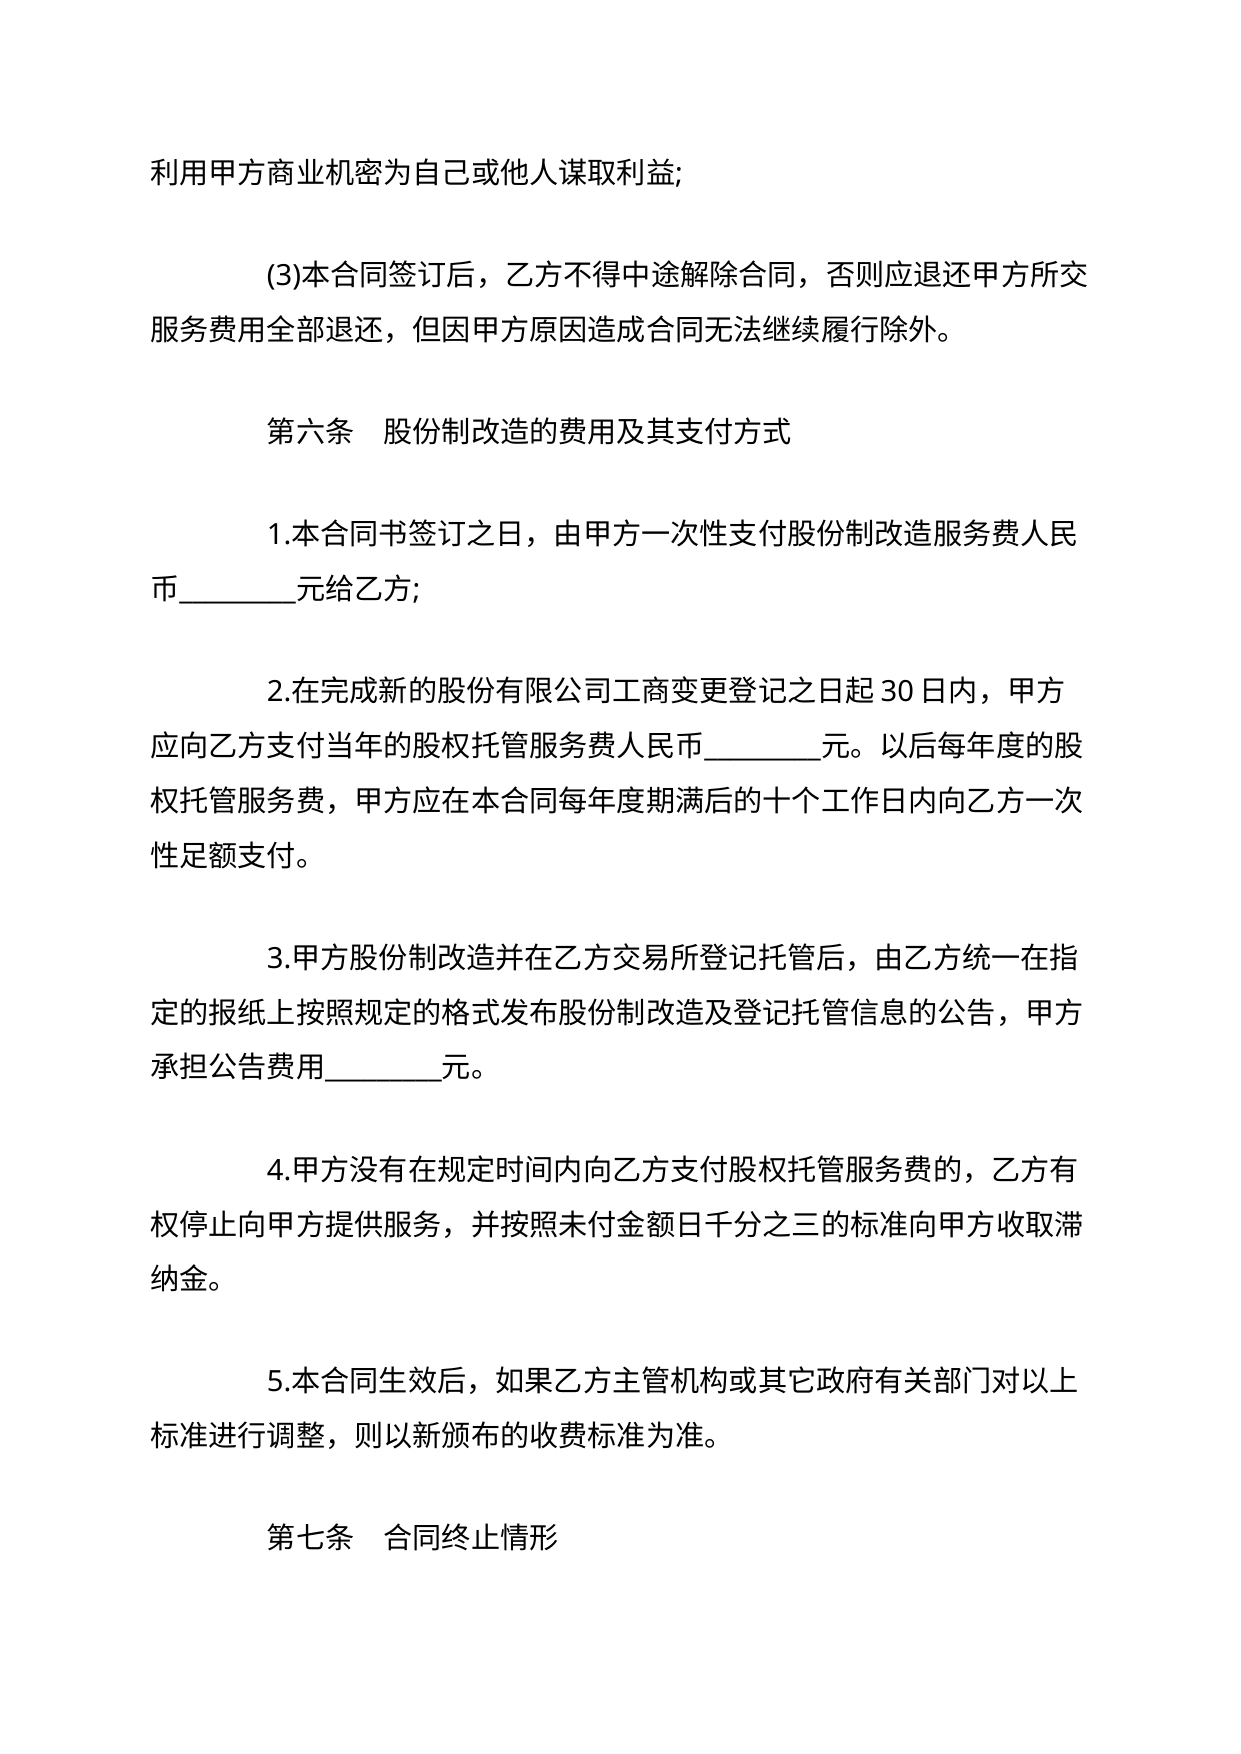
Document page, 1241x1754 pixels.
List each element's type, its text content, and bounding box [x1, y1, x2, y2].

text 2.在完成新的股份有限公司工商变更登记之日起30日内，甲方应向乙方支付当年的股权托管服务费人民币_________元。以后每年度的股权托管服务费，甲方应在本合同每年度期满后的十个工作日内向乙方一次性足额支付。 [150, 667, 1090, 875]
text 5.本合同生效后，如果乙方主管机构或其它政府有关部门对以上标准进行调整，则以新颁布的收费标准为准。 [150, 1358, 1090, 1455]
text 3.甲方股份制改造并在乙方交易所登记托管后，由乙方统一在指定的报纸上按照规定的格式发布股份制改造及登记托管信息的公告，甲方承担公告费用_________元。 [150, 934, 1090, 1086]
text 1.本合同书签订之日，由甲方一次性支付股份制改造服务费人民币_________元给乙方; [150, 511, 1090, 608]
text 第六条 股份制改造的费用及其支付方式 [150, 409, 1090, 451]
text (3)本合同签订后，乙方不得中途解除合同，否则应退还甲方所交服务费用全部退还，但因甲方原因造成合同无法继续履行除外。 [150, 252, 1090, 349]
text 第七条 合同终止情形 [150, 1514, 1090, 1557]
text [150, 150, 1090, 192]
text 4.甲方没有在规定时间内向乙方支付股权托管服务费的，乙方有权停止向甲方提供服务，并按照未付金额日千分之三的标准向甲方收取滞纳金。 [150, 1146, 1090, 1298]
